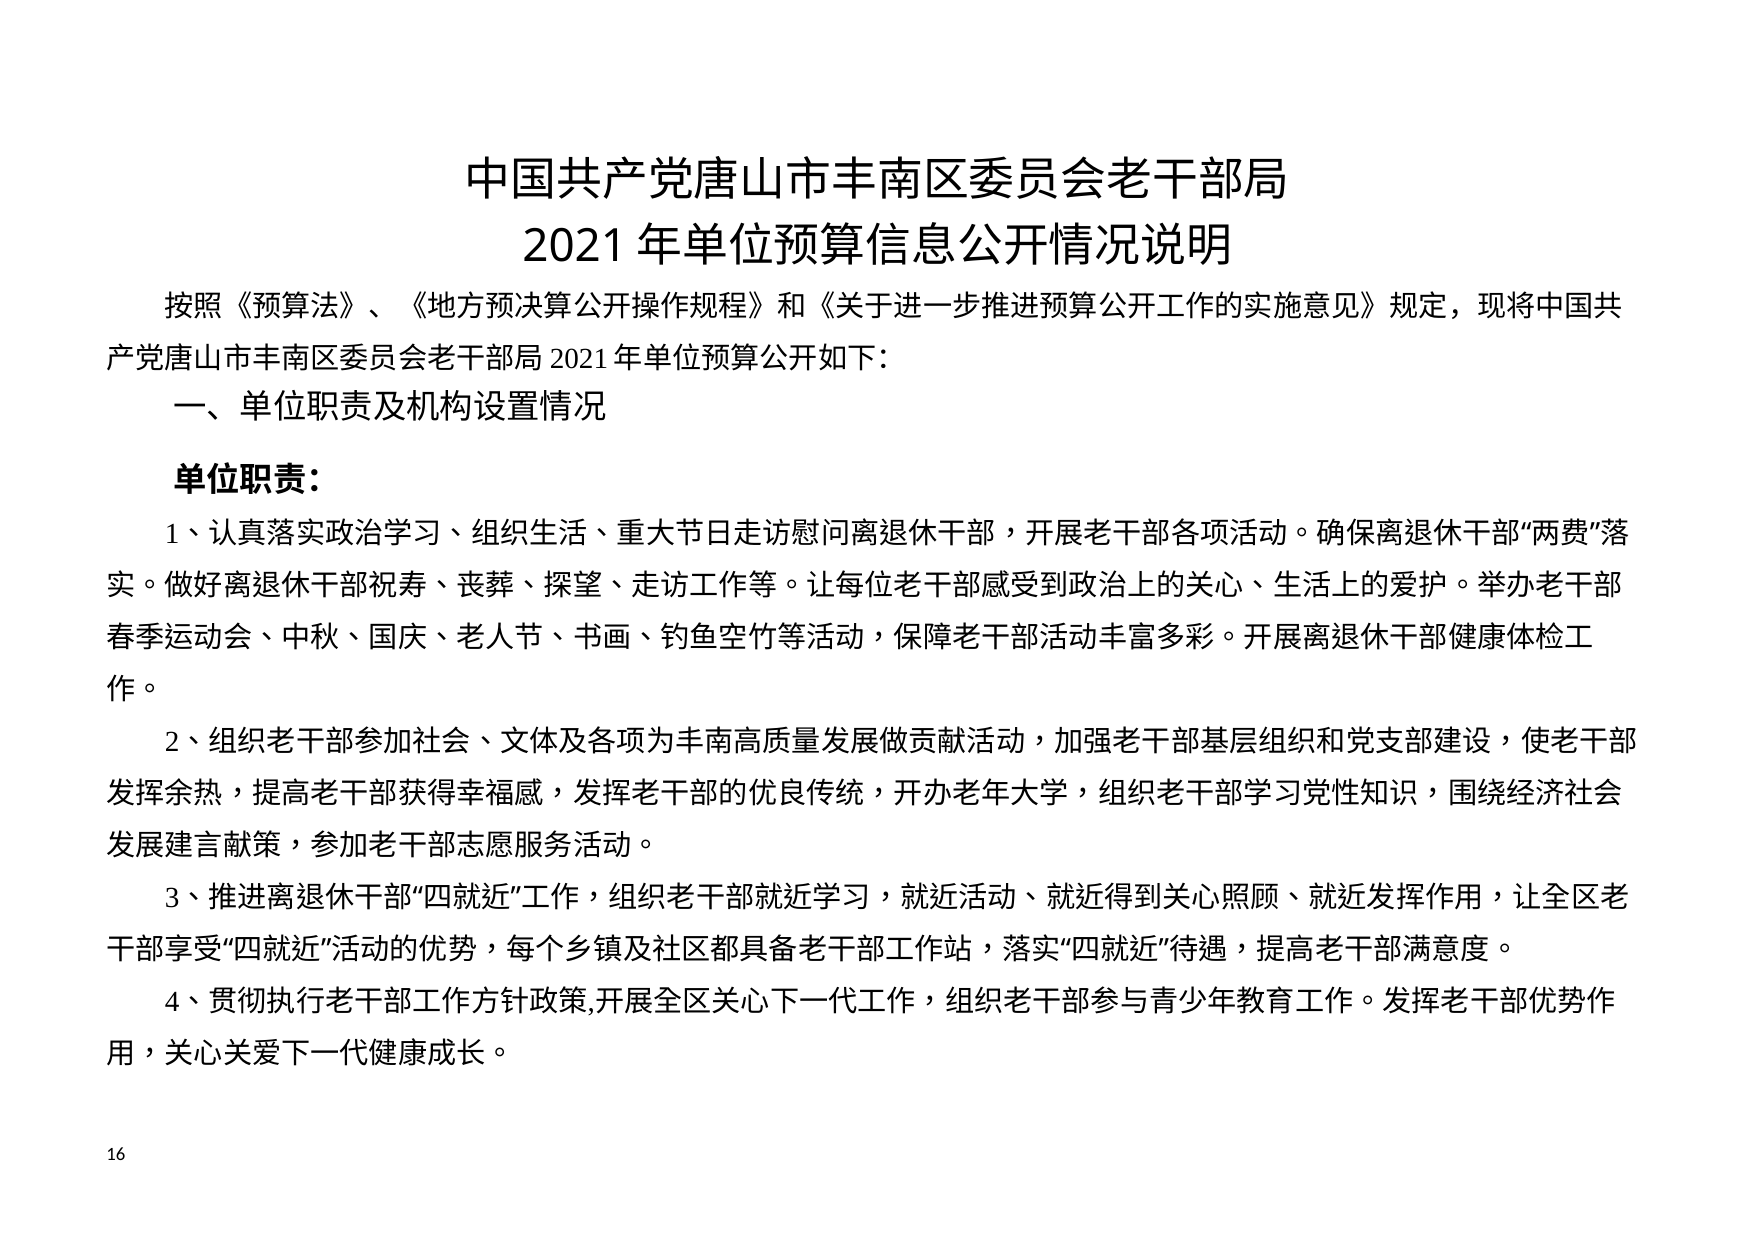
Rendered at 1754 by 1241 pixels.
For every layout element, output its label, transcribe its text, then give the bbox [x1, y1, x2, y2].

text 3、推进离退休干部“四就近”工作，组织老干部就近学习，就近活动、就近得到关心照顾、就近发挥作用，让全区老干部享受“四就近”活动的优势，每个乡镇及社区都具备老干部工作站，落实“四就近”待遇，提高老干部满意度。 [106, 866, 1648, 970]
text 中国共产党唐山市丰南区委员会老干部局 [106, 142, 1648, 208]
text 2021年单位预算信息公开情况说明 [106, 208, 1648, 275]
text 2、组织老干部参加社会、文体及各项为丰南高质量发展做贡献活动，加强老干部基层组织和党支部建设，使老干部发挥余热，提高老干部获得幸福感，发挥老干部的优良传统，开办老年大学，组织老干部学习党性知识，围绕经济社会发展建言献策，参加老干部志愿服务活动。 [106, 710, 1648, 866]
text 4、贯彻执行老干部工作方针政策,开展全区关心下一代工作，组织老干部参与青少年教育工作。发挥老干部优势作用，关心关爱下一代健康成长。 [106, 970, 1648, 1074]
text 单位职责： [106, 453, 1648, 501]
text 一、单位职责及机构设置情况 [106, 380, 1648, 428]
text 1、认真落实政治学习、组织生活、重大节日走访慰问离退休干部，开展老干部各项活动。确保离退休干部“两费”落实。做好离退休干部祝寿、丧葬、探望、走访工作等。让每位老干部感受到政治上的关心、生活上的爱护。举办老干部春季运动会、中秋、国庆、老人节、书画、钓鱼空竹等活动，保障老干部活动丰富多彩。开展离退休干部健康体检工作。 [106, 501, 1648, 710]
text 按照《预算法》、《地方预决算公开操作规程》和《关于进一步推进预算公开工作的实施意见》规定，现将中国共产党唐山市丰南区委员会老干部局2021年单位预算公开如下： [106, 275, 1648, 379]
